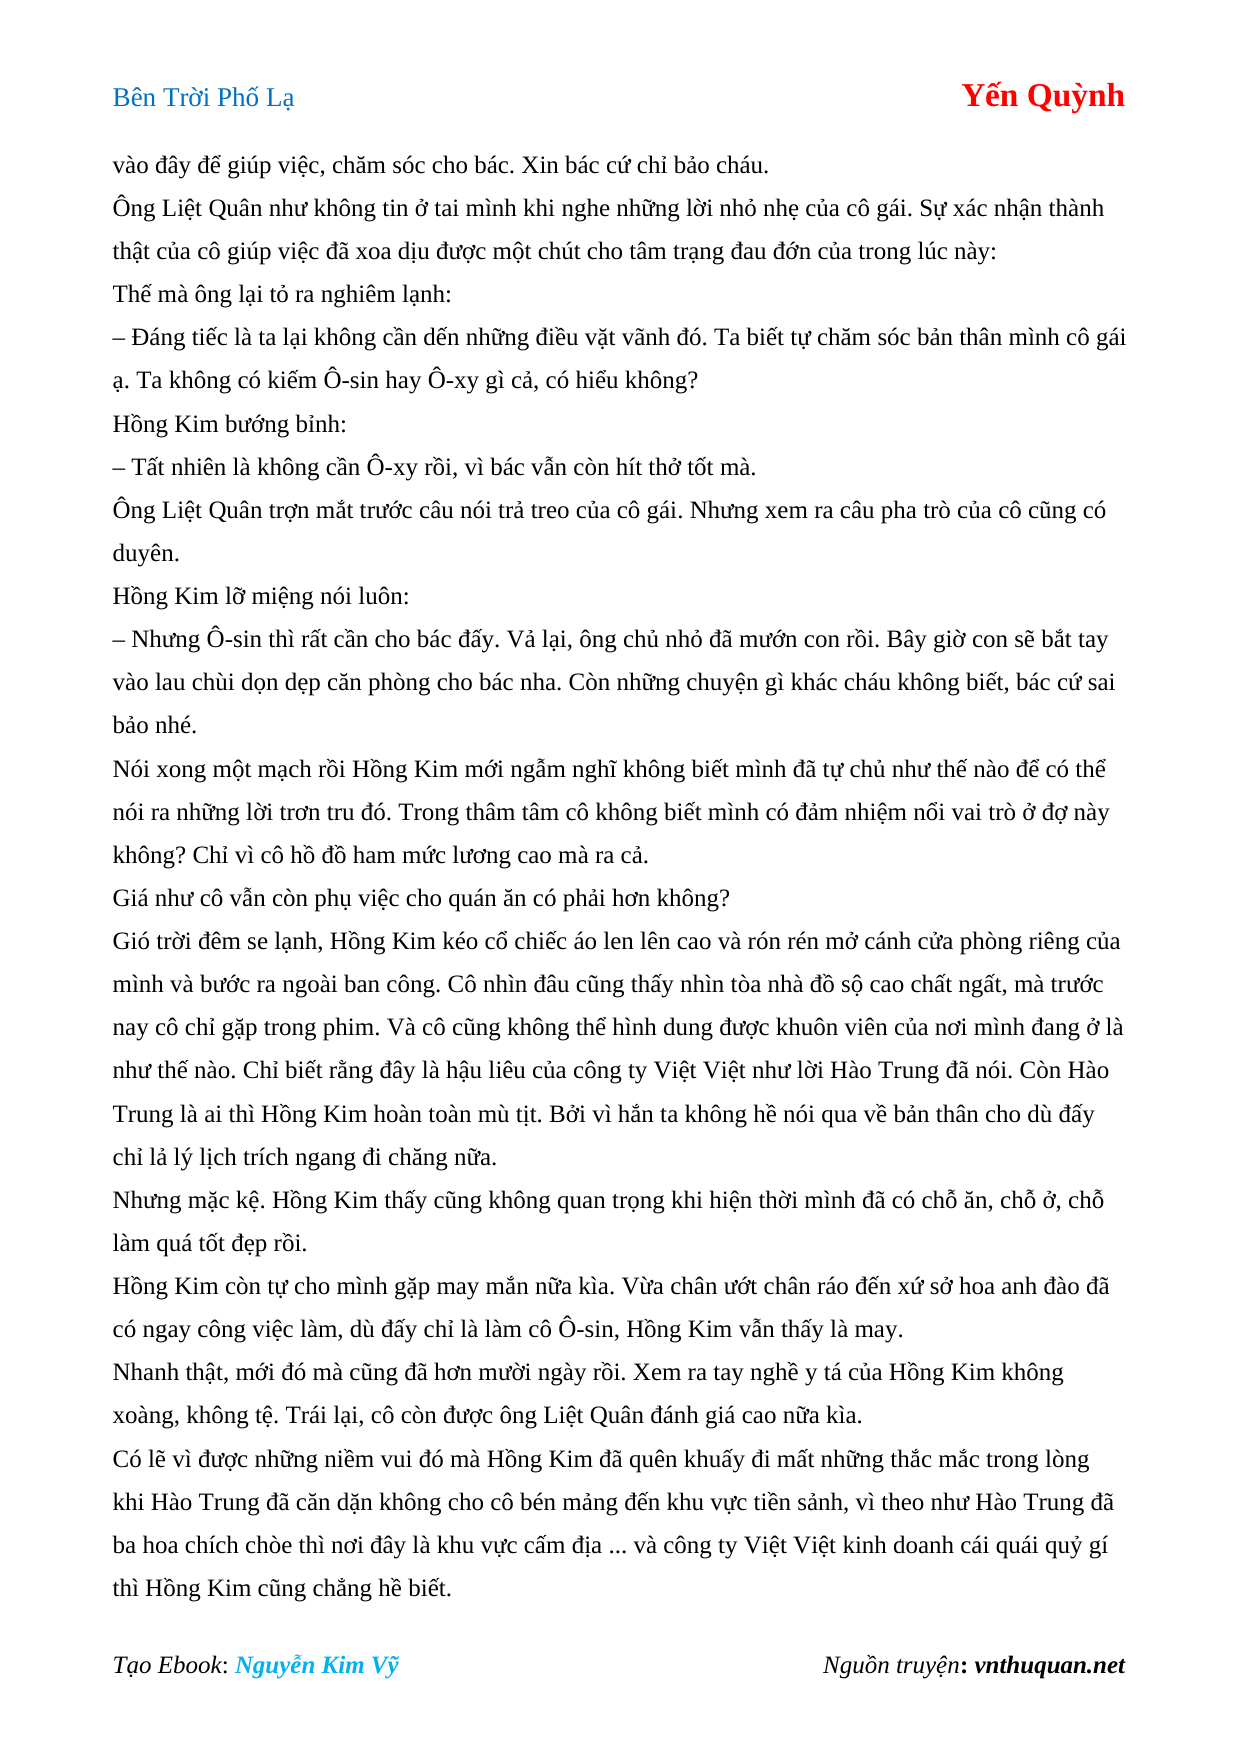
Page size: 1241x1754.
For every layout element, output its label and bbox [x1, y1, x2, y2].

text [112, 150, 1128, 1602]
